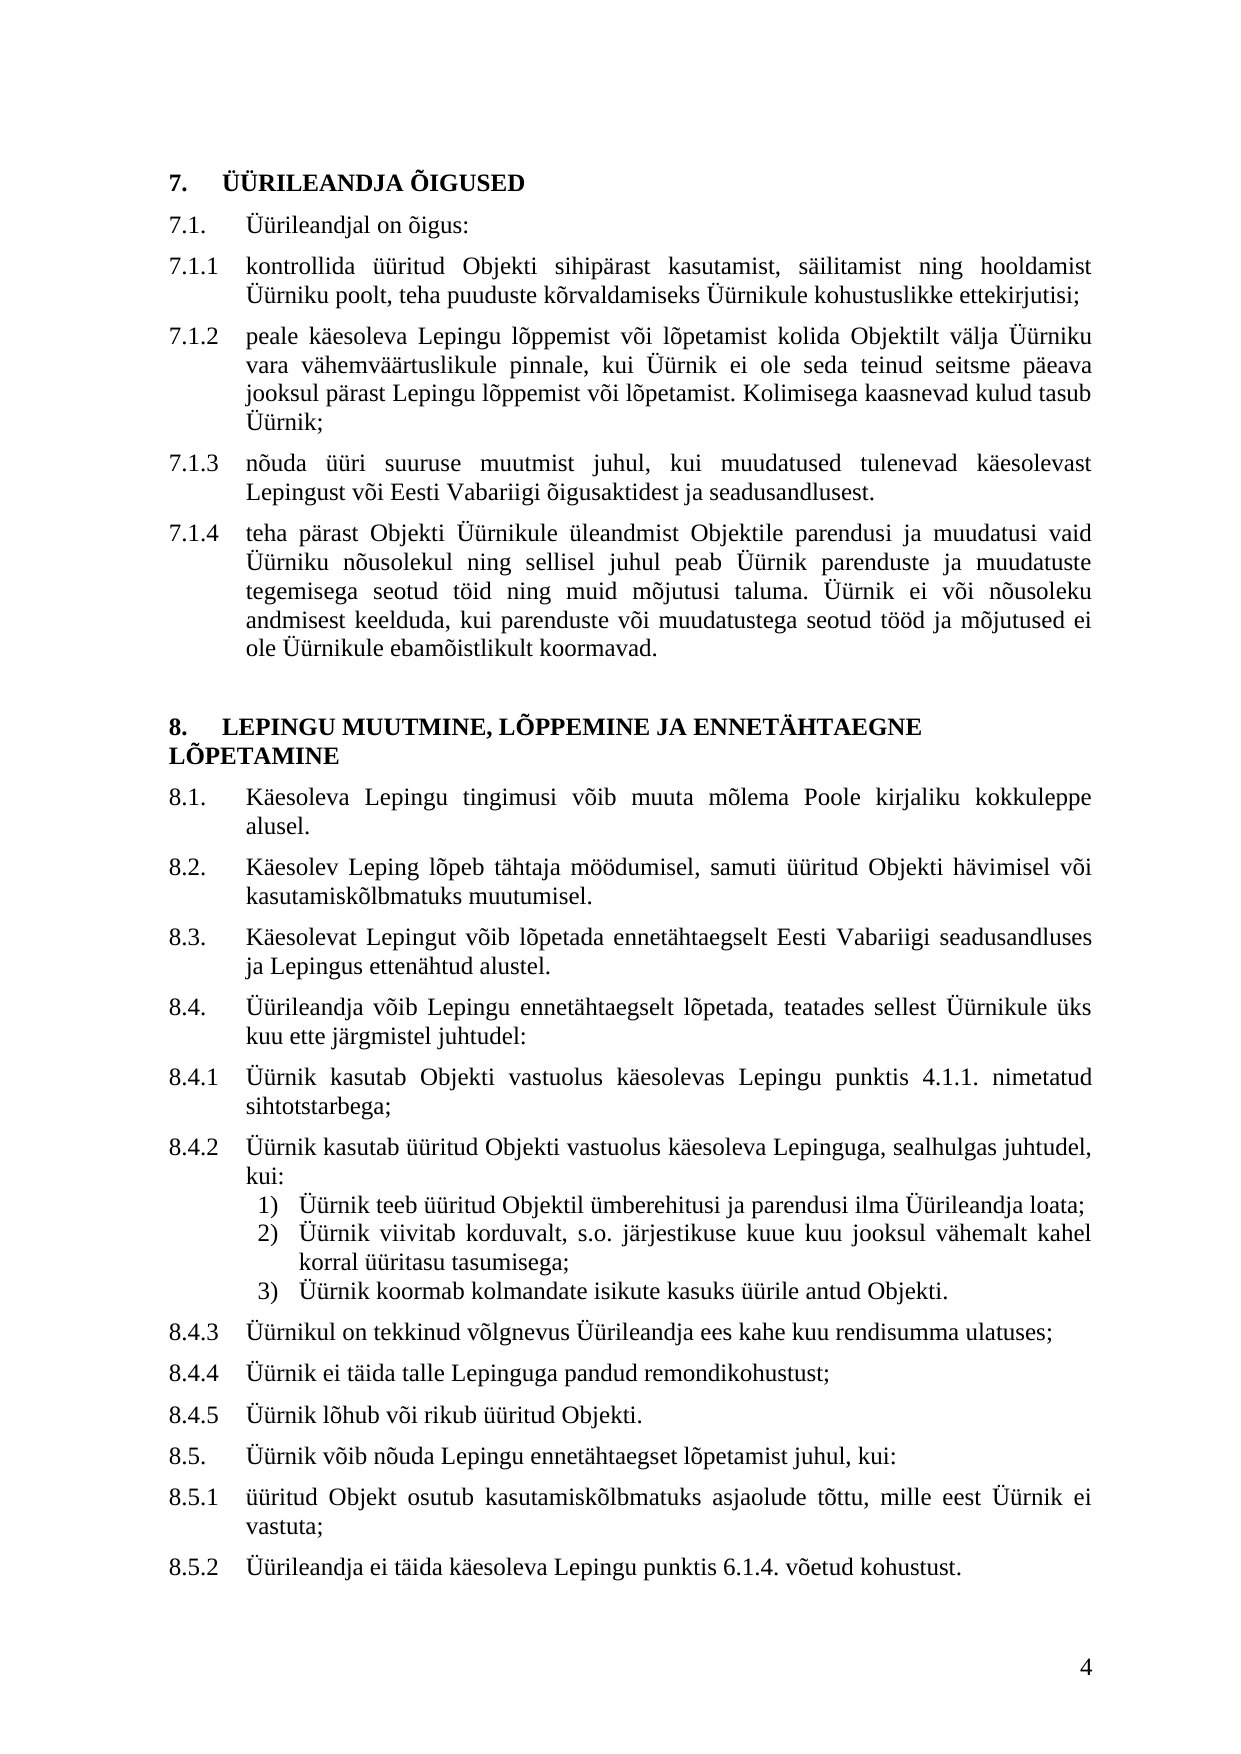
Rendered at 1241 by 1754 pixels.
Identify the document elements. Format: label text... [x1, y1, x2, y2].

text üüritud Objekt osutub kasutamiskõlbmatuks asjaolude tõttu, mille eest Üürnik ei vastuta; [169, 1482, 1093, 1540]
text Käesolevat Lepingut võib lõpetada ennetähtaegselt Eesti Vabariigi seadusandluses ja Lepingus ettenähtud alustel. [169, 922, 1093, 980]
text Üürnik teeb üüritud Objektil ümberehitusi ja parendusi ilma Üürileandja loata; [257, 1190, 1093, 1218]
text Üürileandja õigused [169, 168, 1093, 197]
text Üürileandja ei täida käesoleva Lepingu punktis 6.1.4. võetud kohustust. [169, 1552, 1093, 1581]
text Üürnik kasutab üüritud Objekti vastuolus käesoleva Lepinguga, sealhulgas juhtudel, kui: [169, 1132, 1093, 1190]
text Käesoleva Lepingu tingimusi võib muuta mõlema Poole kirjaliku kokkuleppe alusel. [169, 782, 1093, 840]
text kontrollida üüritud Objekti sihipärast kasutamist, säilitamist ning hooldamist Üürniku poolt, teha puuduste kõrvaldamiseks Üürnikule kohustuslikke ettekirjutisi; [169, 251, 1093, 308]
text Üürnik viivitab korduvalt, s.o. järjestikuse kuue kuu jooksul vähemalt kahel korral üüritasu tasumisega; [257, 1218, 1093, 1276]
text Üürnik kasutab Objekti vastuolus käesolevas Lepingu punktis 4.1.1. nimetatud sihtotstarbega; [169, 1062, 1093, 1120]
text teha pärast Objekti Üürnikule üleandmist Objektile parendusi ja muudatusi vaid Üürniku nõusolekul ning sellisel juhul peab Üürnik parenduste ja muudatuste tegemisega seotud töid ning muid mõjutusi taluma. Üürnik ei või nõusoleku andmisest keelduda, kui parenduste või muudatustega seotud tööd ja mõjutused ei ole Üürnikule ebamõistlikult koormavad. [169, 518, 1093, 662]
text Üürnikul on tekkinud võlgnevus Üürileandja ees kahe kuu rendisumma ulatuses; [169, 1317, 1093, 1346]
text Üürileandjal on õigus: [169, 210, 1093, 238]
text Üürnik koormab kolmandate isikute kasuks üürile antud Objekti. [257, 1276, 1093, 1305]
text Käesolev Leping lõpeb tähtaja möödumisel, samuti üüritud Objekti hävimisel või kasutamiskõlbmatuks muutumisel. [169, 852, 1093, 910]
text Üürnik lõhub või rikub üüritud Objekti. [169, 1400, 1093, 1428]
text peale käesoleva Lepingu lõppemist või lõpetamist kolida Objektilt välja Üürniku vara vähemväärtuslikule pinnale, kui Üürnik ei ole seda teinud seitsme päeava jooksul pärast Lepingu lõppemist või lõpetamist. Kolimisega kaasnevad kulud tasub Üürnik; [169, 321, 1093, 436]
text Üürnik võib nõuda Lepingu ennetähtaegset lõpetamist juhul, kui: [169, 1441, 1093, 1470]
text Lepingu muutmine, lõppemine ja ennetähtaegne lõpetamine [169, 712, 1093, 770]
text Üürileandja võib Lepingu ennetähtaegselt lõpetada, teatades sellest Üürnikule üks kuu ette järgmistel juhtudel: [169, 992, 1093, 1050]
text Üürnik ei täida talle Lepinguga pandud remondikohustust; [169, 1358, 1093, 1387]
text nõuda üüri suuruse muutmist juhul, kui muudatused tulenevad käesolevast Lepingust või Eesti Vabariigi õigusaktidest ja seadusandlusest. [169, 448, 1093, 506]
